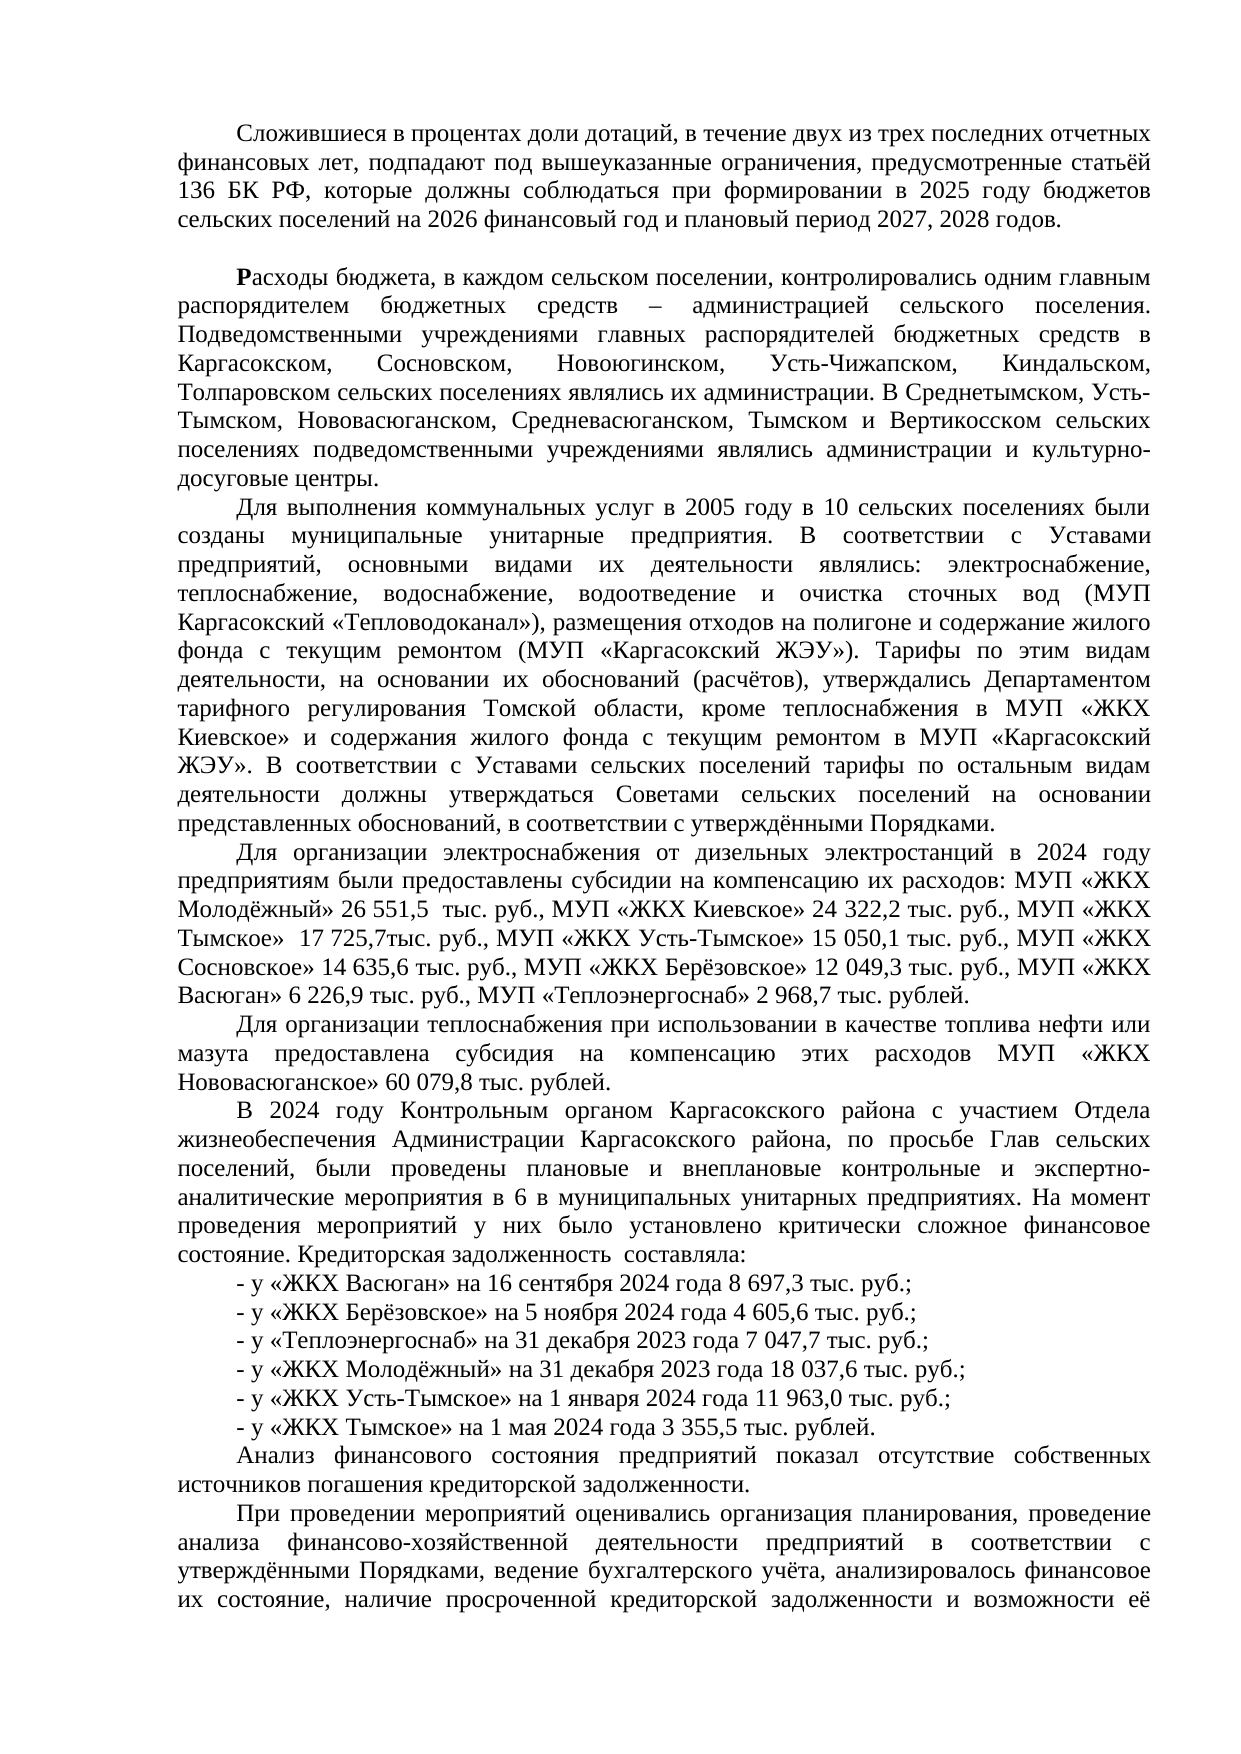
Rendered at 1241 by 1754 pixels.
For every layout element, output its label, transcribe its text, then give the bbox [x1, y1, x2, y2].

text - у «ЖКХ Молодёжный» на 31 декабря 2023 года 18 037,6 тыс. руб.; [177, 1354, 1152, 1383]
text Сложившиеся в процентах доли дотаций, в течение двух из трех последних отчетных финансовых лет, подпадают под вышеуказанные ограничения, предусмотренные статьёй 136 БК РФ, которые должны соблюдаться при формировании в 2025 году бюджетов сельских поселений на 2026 финансовый год и плановый период 2027, 2028 годов. [177, 118, 1152, 233]
text Анализ финансового состояния предприятий показал отсутствие собственных источников погашения кредиторской задолженности. [177, 1441, 1152, 1498]
text - у «ЖКХ Васюган» на 16 сентября 2024 года 8 697,3 тыс. руб.; [177, 1268, 1152, 1297]
text В 2024 году Контрольным органом Каргасокского района с участием Отдела жизнеобеспечения Администрации Каргасокского района, по просьбе Глав сельских поселений, были проведены плановые и внеплановые контрольные и экспертно-аналитические мероприятия в 6 в муниципальных унитарных предприятиях. На момент проведения мероприятий у них было установлено критически сложное финансовое состояние. Кредиторская задолженность составляла: [177, 1096, 1152, 1268]
text - у «ЖКХ Берёзовское» на 5 ноября 2024 года 4 605,6 тыс. руб.; [177, 1297, 1152, 1326]
text Для организации теплоснабжения при использовании в качестве топлива нефти или мазута предоставлена субсидия на компенсацию этих расходов МУП «ЖКХ Нововасюганское» 60 079,8 тыс. рублей. [177, 1009, 1152, 1096]
text - у «Теплоэнергоснаб» на 31 декабря 2023 года 7 047,7 тыс. руб.; [177, 1326, 1152, 1354]
text Расходы бюджета, в каждом сельском поселении, контролировались одним главным распорядителем бюджетных средств – администрацией сельского поселения. Подведомственными учреждениями главных распорядителей бюджетных средств в Каргасокском, Сосновском, Новоюгинском, Усть-Чижапском, Киндальском, Толпаровском сельских поселениях являлись их администрации. В Среднетымском, Усть-Тымском, Нововасюганском, Средневасюганском, Тымском и Вертикосском сельских поселениях подведомственными учреждениями являлись администрации и культурно-досуговые центры. [177, 262, 1152, 492]
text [177, 1498, 1152, 1613]
text - у «ЖКХ Тымское» на 1 мая 2024 года 3 355,5 тыс. рублей. [177, 1412, 1152, 1441]
text Для организации электроснабжения от дизельных электростанций в 2024 году предприятиям были предоставлены субсидии на компенсацию их расходов: МУП «ЖКХ Молодёжный» 26 551,5 тыс. руб., МУП «ЖКХ Киевское» 24 322,2 тыс. руб., МУП «ЖКХ Тымское» 17 725,7тыс. руб., МУП «ЖКХ Усть-Тымское» 15 050,1 тыс. руб., МУП «ЖКХ Сосновское» 14 635,6 тыс. руб., МУП «ЖКХ Берёзовское» 12 049,3 тыс. руб., МУП «ЖКХ Васюган» 6 226,9 тыс. руб., МУП «Теплоэнергоснаб» 2 968,7 тыс. рублей. [177, 837, 1152, 1009]
text - у «ЖКХ Усть-Тымское» на 1 января 2024 года 11 963,0 тыс. руб.; [177, 1383, 1152, 1412]
text Для выполнения коммунальных услуг в 2005 году в 10 сельских поселениях были созданы муниципальные унитарные предприятия. В соответствии с Уставами предприятий, основными видами их деятельности являлись: электроснабжение, теплоснабжение, водоснабжение, водоотведение и очистка сточных вод (МУП Каргасокский «Тепловодоканал»), размещения отходов на полигоне и содержание жилого фонда с текущим ремонтом (МУП «Каргасокский ЖЭУ»). Тарифы по этим видам деятельности, на основании их обоснований (расчётов), утверждались Департаментом тарифного регулирования Томской области, кроме теплоснабжения в МУП «ЖКХ Киевское» и содержания жилого фонда с текущим ремонтом в МУП «Каргасокский ЖЭУ». В соответствии с Уставами сельских поселений тарифы по остальным видам деятельности должны утверждаться Советами сельских поселений на основании представленных обоснований, в соответствии с утверждёнными Порядками. [177, 492, 1152, 837]
